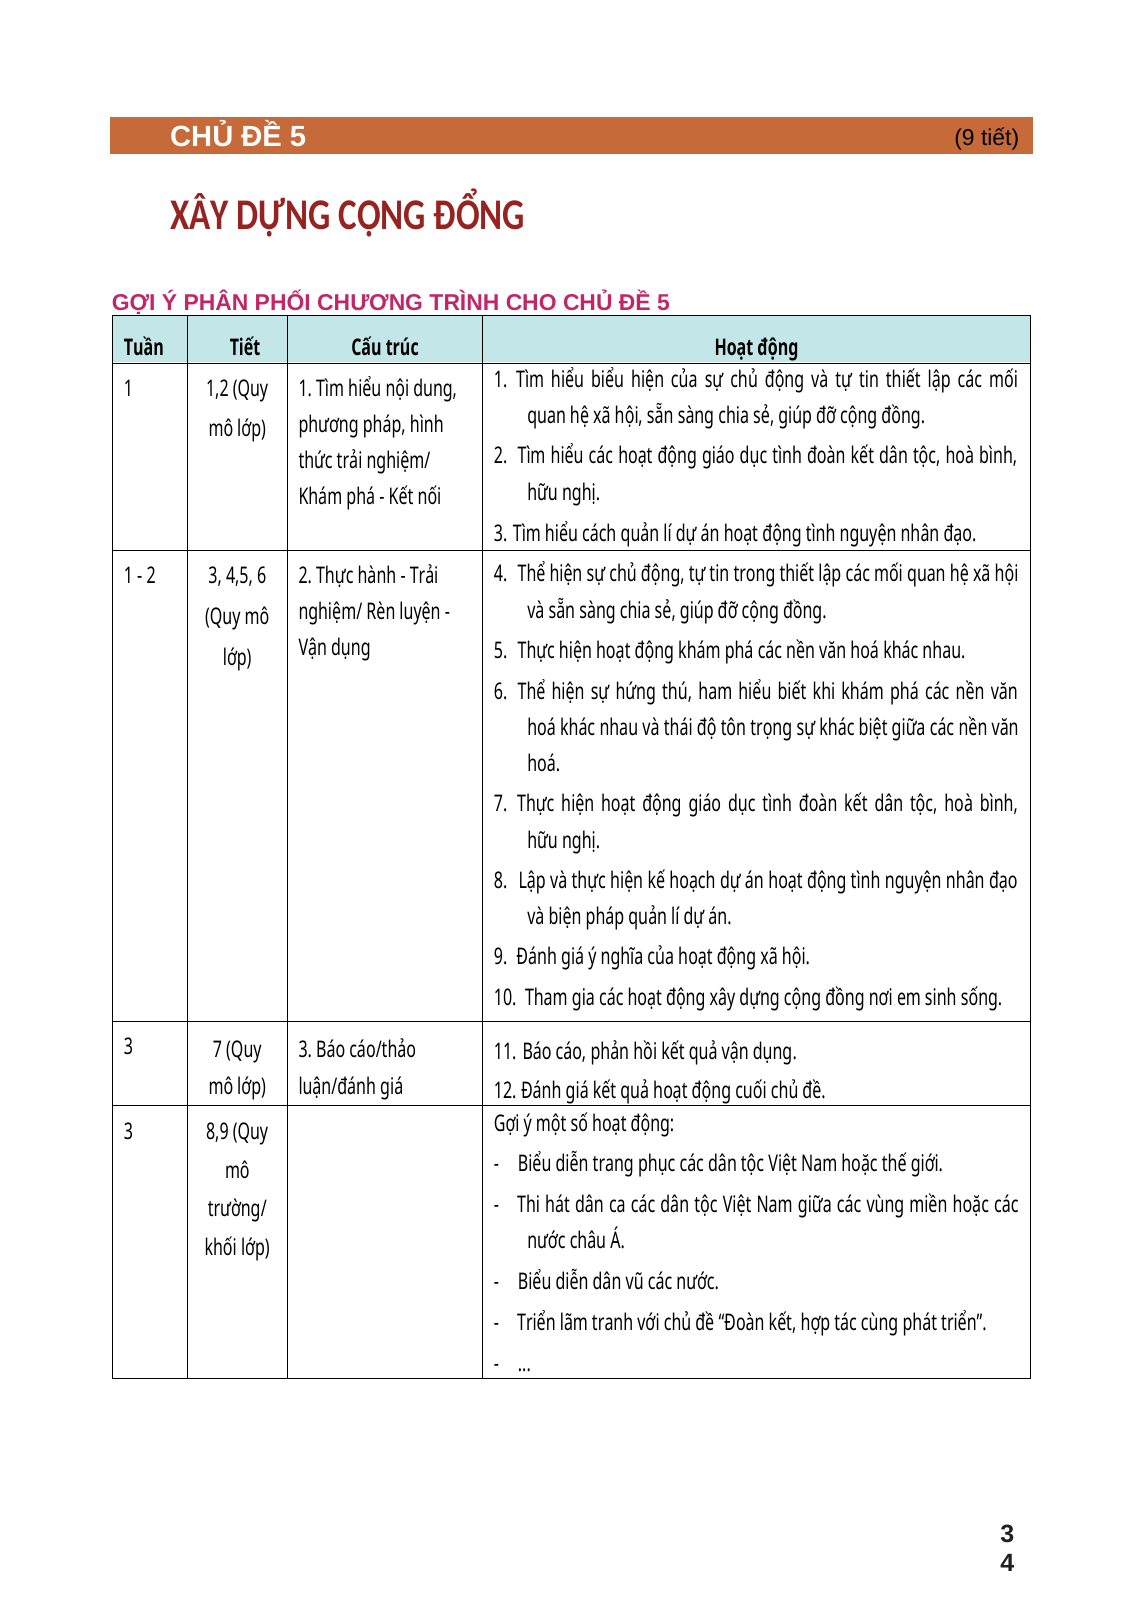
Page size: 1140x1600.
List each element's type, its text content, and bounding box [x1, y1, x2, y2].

table_cell 2. Thực hành - Trải nghiệm/ Rèn luyện - Vận dụng [288, 551, 482, 1021]
table_header Tuần [113, 316, 187, 362]
table_cell 1,2 (Quy mô lớp) [188, 364, 287, 550]
subtitle XÂY DỰNG CỘNG ĐỔNG [112, 187, 1031, 241]
table_cell Thể hiện sự chủ động, tự tin trong thiết lập các mối quan hệ xã hội và sẵn sàng chia sẻ, giúp đỡ cộng đồng. Thực hiện hoạt động khám phá các nền văn hoá khác nhau. Thể hiện sự hứng thú, ham hiểu biết khi khám phá các nền văn hoá khác nhau và thái độ tôn trọng sự khác biệt giữa các nền văn hoá. Thực hiện hoạt động giáo dục tình đoàn kết dân tộc, hoà bình, hữu nghị. Lập và thực hiện kế hoạch dự án hoạt động tình nguyện nhân đạo và biện pháp quản lí dự án. Đánh giá ý nghĩa của hoạt động xã hội. Tham gia các hoạt động xây dựng cộng đồng nơi em sinh sống. [483, 551, 1030, 1021]
table_cell 3 [113, 1106, 187, 1377]
table_cell 8,9 (Quy mô trường/ khối lớp) [188, 1106, 287, 1377]
text CHỦ ĐỀ 5 [112, 119, 1031, 152]
table_header Tiết [188, 316, 287, 362]
table_cell 7 (Quy mô lớp) [188, 1022, 287, 1105]
text GỢI Ý PHÂN PHỐI CHƯƠNG TRÌNH CHO CHỦ ĐỀ 5 [112, 288, 1031, 315]
table_cell Tìm hiểu biểu hiện của sự chủ động và tự tin thiết lập các mối quan hệ xã hội, sẵn sàng chia sẻ, giúp đỡ cộng đồng. Tìm hiểu các hoạt động giáo dục tình đoàn kết dân tộc, hoà bình, hữu nghị. Tìm hiểu cách quản lí dự án hoạt động tình nguyện nhân đạo. [483, 364, 1030, 550]
table_cell 1 - 2 [113, 551, 187, 1021]
table_header Cấu trúc [288, 316, 482, 362]
table_cell [288, 1106, 482, 1377]
table_cell Báo cáo, phản hồi kết quả vận dụng. Đánh giá kết quả hoạt động cuối chủ đề. [483, 1022, 1030, 1105]
table_header Hoạt động [483, 316, 1030, 362]
table_cell 1 [113, 364, 187, 550]
table_cell Gợi ý một số hoạt động: Biểu diễn trang phục các dân tộc Việt Nam hoặc thế giới. Thi hát dân ca các dân tộc Việt Nam giữa các vùng miền hoặc các nước châu Á. Biểu diễn dân vũ các nước. Triển lãm tranh với chủ đề “Đoàn kết, hợp tác cùng phát triển”. ... [483, 1106, 1030, 1377]
table_cell 3 [113, 1022, 187, 1105]
table_cell 1. Tìm hiểu nội dung, phương pháp, hình thức trải nghiệm/ Khám phá - Kết nối [288, 364, 482, 550]
table_cell 3, 4,5, 6 (Quy mô lớp) [188, 551, 287, 1021]
table_cell 3. Báo cáo/thảo luận/đánh giá [288, 1022, 482, 1105]
